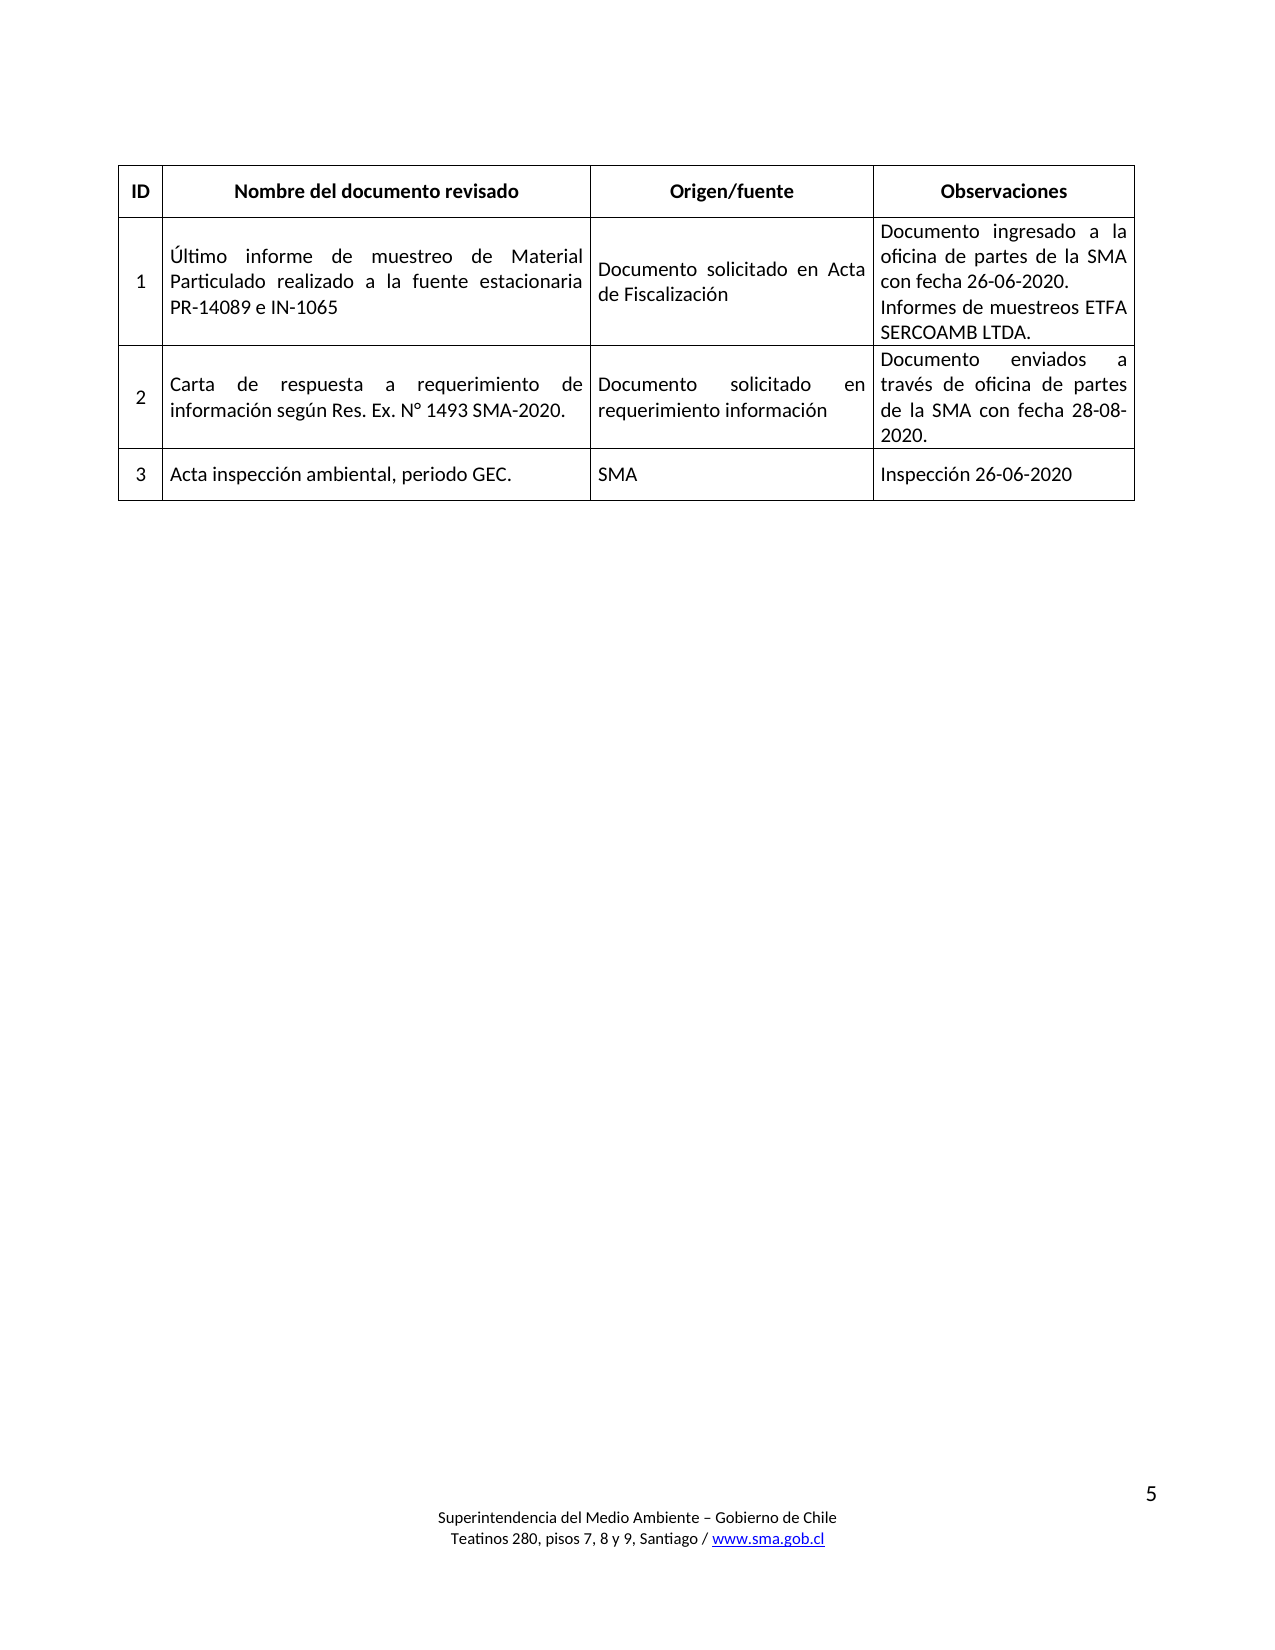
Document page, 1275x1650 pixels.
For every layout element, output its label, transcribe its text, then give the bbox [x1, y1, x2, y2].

table_cell 2 [119, 346, 162, 448]
table_cell 1 [119, 218, 162, 345]
table_cell Carta de respuesta a requerimiento de información según Res. Ex. N° 1493 SMA-2020. [163, 346, 590, 448]
table_header Observaciones [874, 166, 1134, 217]
table_cell Inspección 26-06-2020 [874, 449, 1134, 499]
table_cell SMA [591, 449, 873, 499]
table_cell Documento ingresado a la oficina de partes de la SMA con fecha 26-06-2020. Informes de muestreos ETFA SERCOAMB LTDA. [874, 218, 1134, 345]
table_header ID [119, 166, 162, 217]
table_cell Acta inspección ambiental, periodo GEC. [163, 449, 590, 499]
table_header Origen/fuente [591, 166, 873, 217]
table_cell 3 [119, 449, 162, 499]
table_header Nombre del documento revisado [163, 166, 590, 217]
table_cell Documento solicitado en requerimiento información [591, 346, 873, 448]
table_cell Documento enviados a través de oficina de partes de la SMA con fecha 28-08-2020. [874, 346, 1134, 448]
table_cell Último informe de muestreo de Material Particulado realizado a la fuente estacionaria PR-14089 e IN-1065 [163, 218, 590, 345]
table_cell Documento solicitado en Acta de Fiscalización [591, 218, 873, 345]
